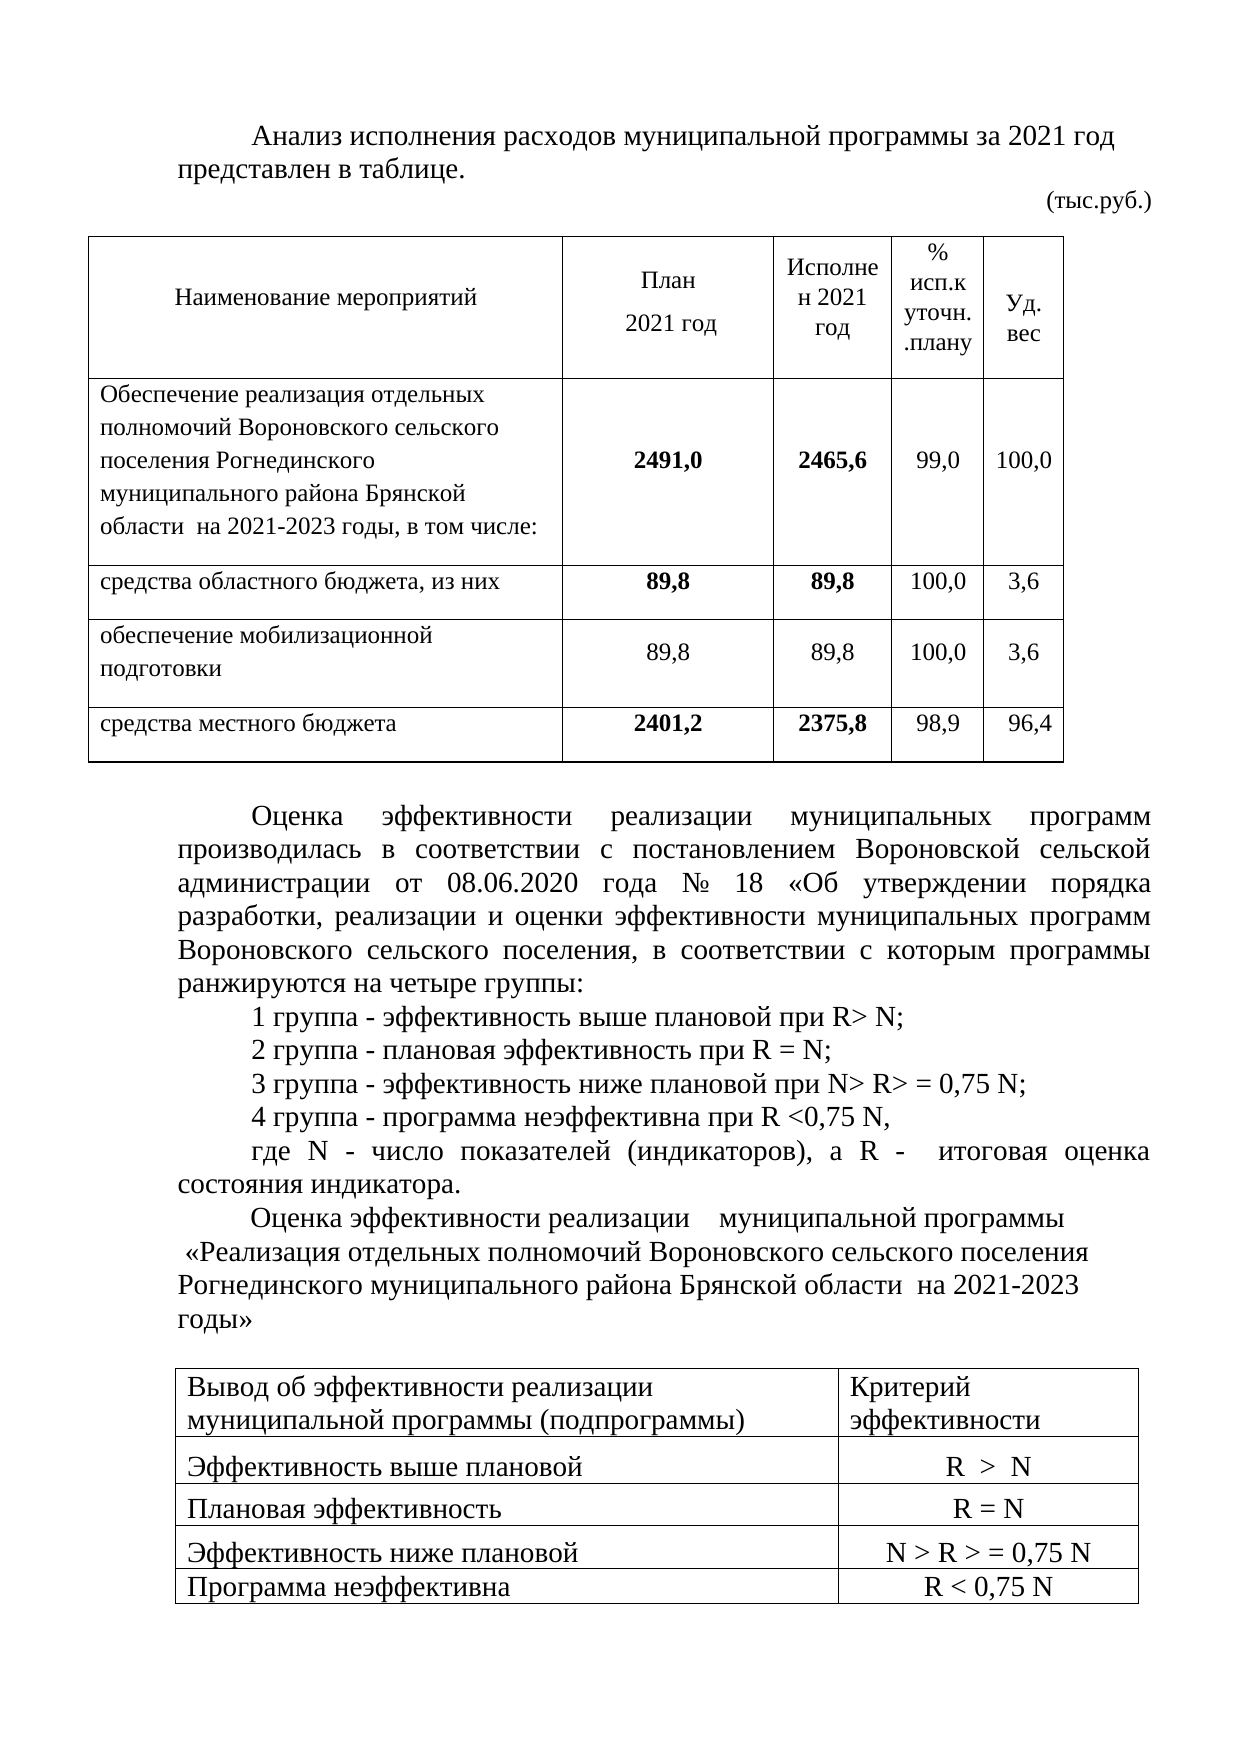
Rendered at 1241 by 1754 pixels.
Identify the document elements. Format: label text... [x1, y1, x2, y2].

table_cell 2491,0 [563, 379, 773, 565]
table_cell Эффективность выше плановой [176, 1437, 838, 1482]
table_cell N > R > = 0,75 N [839, 1526, 1138, 1568]
table_header % исп.к уточн..плану [892, 237, 983, 378]
table_header Уд. вес [984, 237, 1063, 378]
text 2 группа - плановая эффективность при R = N; [177, 1032, 1152, 1066]
table_cell Программа неэффективна [176, 1569, 838, 1603]
table_header План 2021 год [563, 237, 773, 378]
table_cell Эффективность ниже плановой [176, 1526, 838, 1568]
table_cell средства местного бюджета [89, 708, 562, 761]
table_cell 3,6 [984, 620, 1063, 707]
text Анализ исполнения расходов муниципальной программы за 2021 год представлен в таблице. [177, 118, 1152, 185]
table_cell средства областного бюджета, из них [89, 566, 562, 619]
table_cell 100,0 [892, 620, 983, 707]
text 4 группа - программа неэффективна при R <0,75 N, [177, 1099, 1152, 1133]
table_cell 89,8 [774, 566, 891, 619]
table_cell 89,8 [563, 566, 773, 619]
table_cell 2401,2 [563, 708, 773, 761]
table_cell 100,0 [892, 566, 983, 619]
table_cell 98,9 [892, 708, 983, 761]
table_cell 96,4 [984, 708, 1063, 761]
table_cell R < 0,75 N [839, 1569, 1138, 1603]
table_cell 99,0 [892, 379, 983, 565]
table_header Критерий эффективности [839, 1369, 1138, 1436]
text 3 группа - эффективность ниже плановой при N> R> = 0,75 N; [177, 1066, 1152, 1099]
table_header Вывод об эффективности реализации муниципальной программы (подпрограммы) [176, 1369, 838, 1436]
table_cell 2465,6 [774, 379, 891, 565]
table_cell 3,6 [984, 566, 1063, 619]
text 1 группа - эффективность выше плановой при R> N; [177, 999, 1152, 1032]
text Оценка эффективности реализации муниципальных программ производилась в соответствии с постановлением Вороновской сельской администрации от 08.06.2020 года № 18 «Об утверждении порядка разработки, реализации и оценки эффективности муниципальных программ Вороновского сельского поселения, в соответствии с которым программы ранжируются на четыре группы: [177, 798, 1152, 999]
table_header Исполнен 2021 год [774, 237, 891, 378]
table_header Наименование мероприятий [89, 237, 562, 378]
table_cell 89,8 [774, 620, 891, 707]
table_cell R > N [839, 1437, 1138, 1482]
table_cell Плановая эффективность [176, 1484, 838, 1525]
table_cell Обеспечение реализация отдельных полномочий Вороновского сельского поселения Рогнединского муниципального района Брянской области на 2021-2023 годы, в том числе: [89, 379, 562, 565]
table_cell R = N [839, 1484, 1138, 1525]
table_cell обеспечение мобилизационной подготовки [89, 620, 562, 707]
text Оценка эффективности реализации муниципальной программы [177, 1200, 1152, 1234]
text (тыс.руб.) [177, 185, 1152, 214]
text «Реализация отдельных полномочий Вороновского сельского поселения Рогнединского муниципального района Брянской области на 2021-2023 годы» [177, 1234, 1152, 1334]
table_cell 100,0 [984, 379, 1063, 565]
table_cell 89,8 [563, 620, 773, 707]
table_cell 2375,8 [774, 708, 891, 761]
text где N - число показателей (индикаторов), а R - итоговая оценка состояния индикатора. [177, 1133, 1152, 1200]
